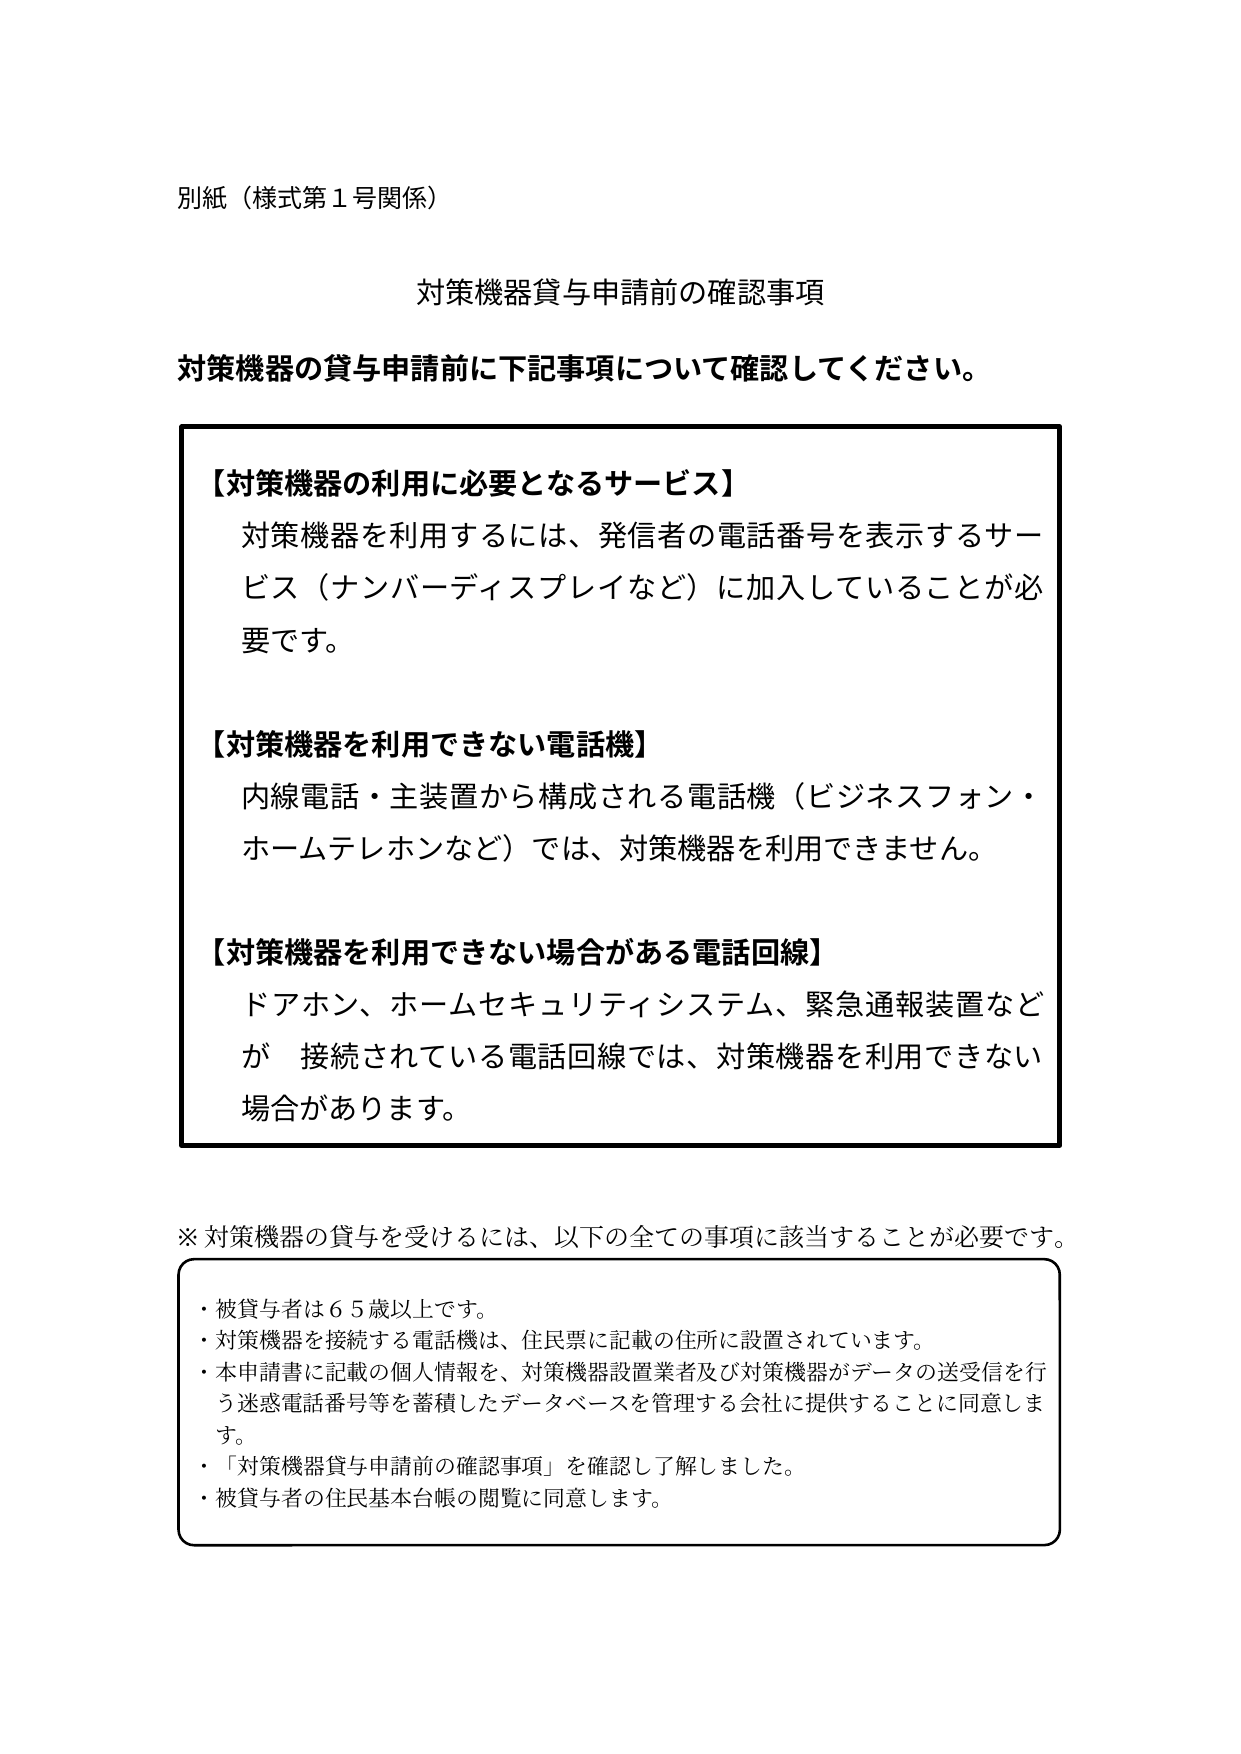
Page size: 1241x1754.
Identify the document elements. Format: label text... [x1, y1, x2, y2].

text 対策機器貸与申請前の確認事項 [177, 253, 1063, 329]
text 別紙（様式第１号関係） [177, 177, 1063, 215]
text 対策機器の貸与申請前に下記事項について確認してください。 [177, 329, 1063, 404]
text ※ 対策機器の貸与を受けるには、以下の全ての事項に該当することが必要です。 [177, 1217, 1063, 1255]
